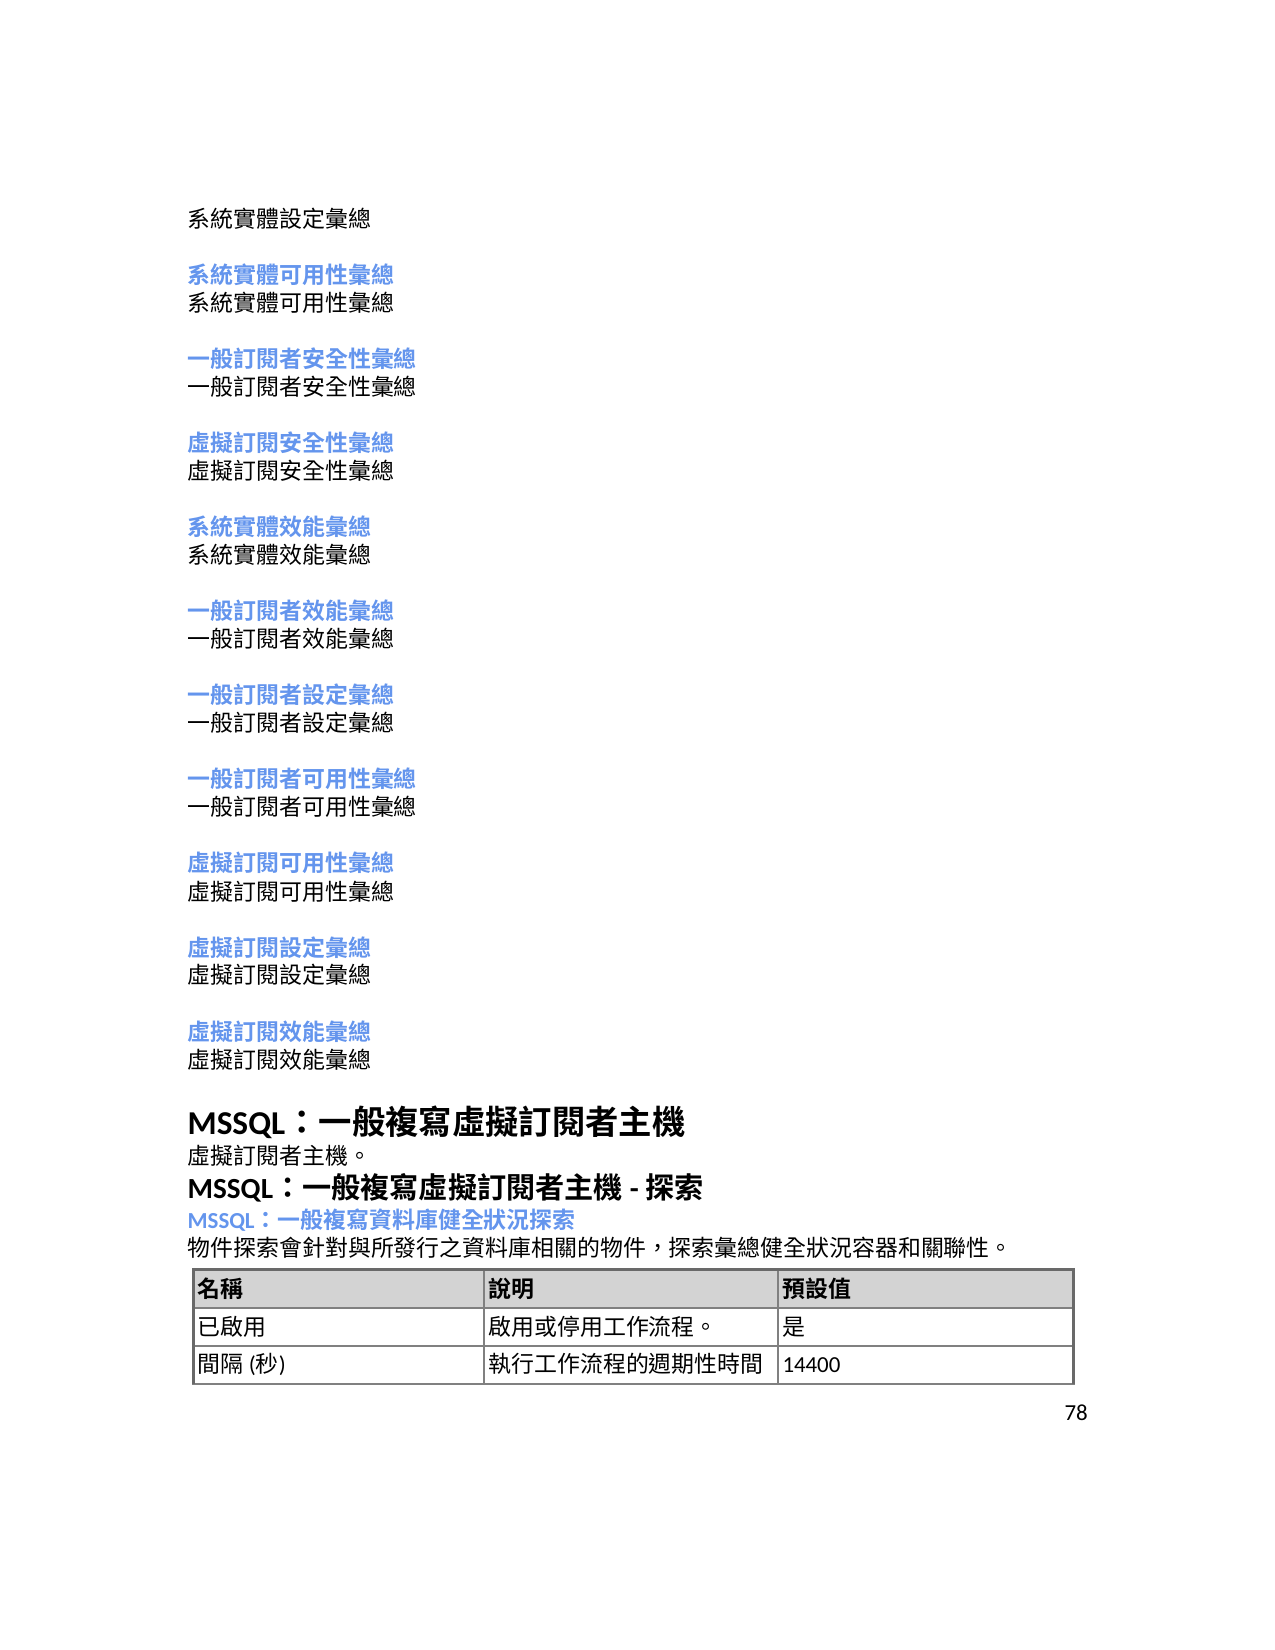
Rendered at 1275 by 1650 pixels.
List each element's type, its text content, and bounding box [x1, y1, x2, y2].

table_cell [779, 1309, 1072, 1345]
text 物件探索會針對與所發行之資料庫相關的物件，探索彙總健全狀況容器和關聯性。 [187, 1234, 1087, 1262]
table_cell [195, 1309, 483, 1345]
text 一般訂閱者效能彙總 [187, 625, 1087, 653]
table_cell [485, 1347, 777, 1383]
table_cell [1075, 1268, 1087, 1384]
text 虛擬訂閱效能彙總 [187, 1046, 1087, 1074]
text 一般訂閱者設定彙總 [187, 681, 1087, 709]
text 一般訂閱者效能彙總 [187, 597, 1087, 625]
text 一般訂閱者安全性彙總 [187, 373, 1087, 401]
text 虛擬訂閱效能彙總 [187, 1018, 1087, 1046]
text 虛擬訂閱安全性彙總 [187, 457, 1087, 485]
text 系統實體可用性彙總 [187, 261, 1087, 289]
text 虛擬訂閱設定彙總 [187, 934, 1087, 962]
text 一般訂閱者可用性彙總 [187, 793, 1087, 822]
text 系統實體效能彙總 [187, 541, 1087, 569]
text 一般訂閱者可用性彙總 [187, 766, 1087, 793]
text 虛擬訂閱可用性彙總 [187, 878, 1087, 906]
text 系統實體可用性彙總 [187, 289, 1087, 317]
table_cell [188, 1268, 192, 1384]
text 系統實體設定彙總 [187, 205, 1087, 233]
text 一般訂閱者安全性彙總 [187, 345, 1087, 373]
table_cell [195, 1347, 483, 1383]
table_cell [485, 1309, 777, 1345]
text 虛擬訂閱者主機。 [187, 1142, 1087, 1171]
text 系統實體效能彙總 [187, 513, 1087, 541]
text MSSQL：一般複寫資料庫健全狀況探索 [187, 1206, 1087, 1234]
table_header [1075, 1262, 1087, 1268]
table_cell [779, 1347, 1072, 1383]
table_header [192, 1262, 1075, 1268]
text 一般訂閱者設定彙總 [187, 709, 1087, 737]
text MSSQL：一般複寫虛擬訂閱者主機 - 探索 [187, 1171, 1087, 1206]
text 虛擬訂閱設定彙總 [187, 962, 1087, 990]
text 虛擬訂閱可用性彙總 [187, 849, 1087, 878]
text MSSQL：一般複寫虛擬訂閱者主機 [187, 1102, 1087, 1142]
text 虛擬訂閱安全性彙總 [187, 429, 1087, 457]
